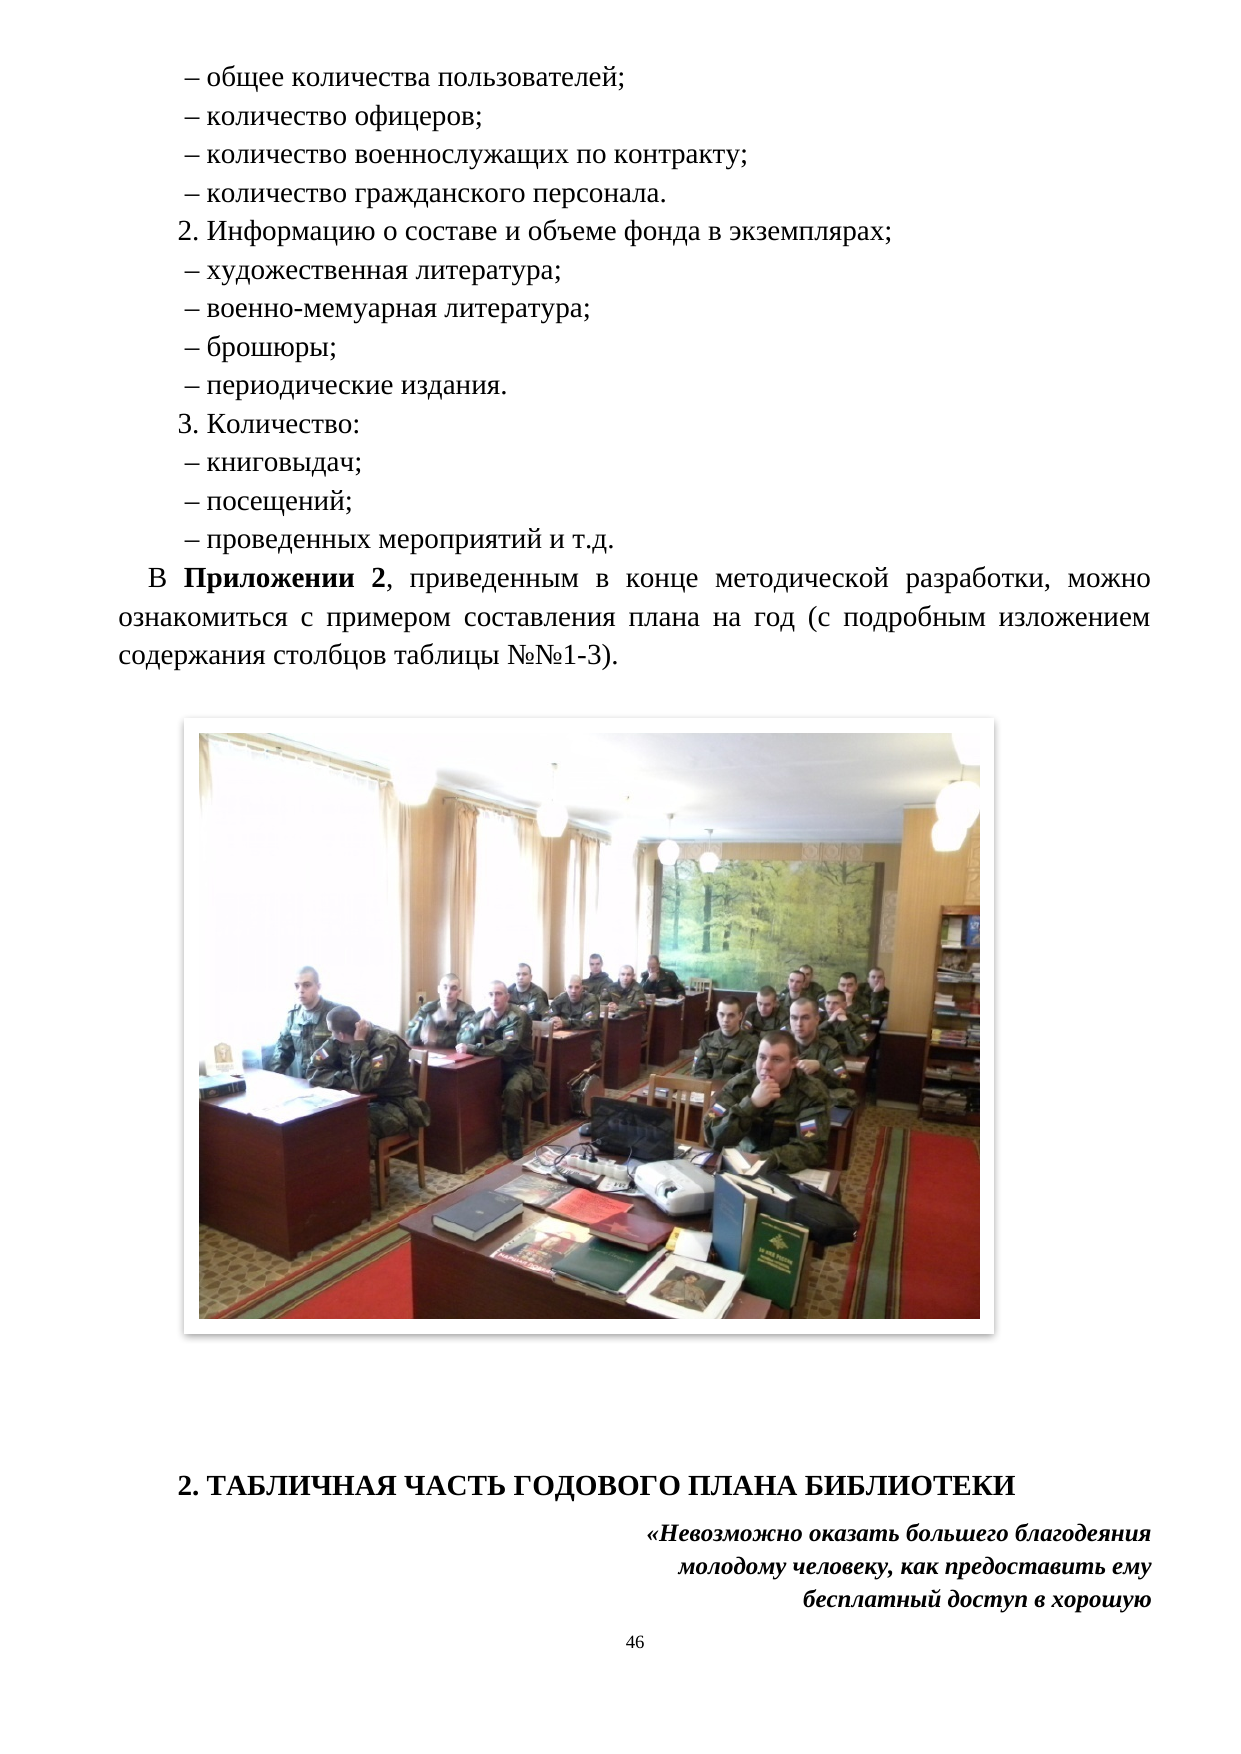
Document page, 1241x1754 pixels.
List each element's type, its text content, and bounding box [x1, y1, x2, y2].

list – количество военнослужащих по контракту; [118, 136, 1152, 170]
text 2. ТАБЛИЧНАЯ ЧАСТЬ ГОДОВОГО ПЛАНА БИБЛИОТЕКИ [118, 1468, 1152, 1502]
list – проведенных мероприятий и т.д. [118, 522, 1152, 555]
list – периодические издания. [118, 367, 1152, 401]
list – количество гражданского персонала. [118, 175, 1152, 208]
text В Приложении 2, приведенным в конце методической разработки, можно ознакомиться с примером составления плана на год (с подробным изложением содержания столбцов таблицы №№1-3). [118, 560, 1152, 671]
text молодому человеку, как предоставить ему [118, 1551, 1152, 1580]
list – количество офицеров; [118, 98, 1152, 131]
text «Невозможно оказать большего благодеяния [118, 1518, 1152, 1547]
list – брошюры; [118, 329, 1152, 362]
list – посещений; [118, 483, 1152, 517]
list – военно-мемуарная литература; [118, 290, 1152, 324]
list 3. Количество: [118, 406, 1152, 439]
picture [199, 733, 980, 1319]
list 2. Информацию о составе и объеме фонда в экземплярах; [118, 213, 1152, 247]
text бесплатный доступ в хорошую [118, 1584, 1152, 1613]
list – книговыдач; [118, 444, 1152, 478]
list – художественная литература; [118, 252, 1152, 285]
list – общее количества пользователей; [118, 59, 1152, 93]
